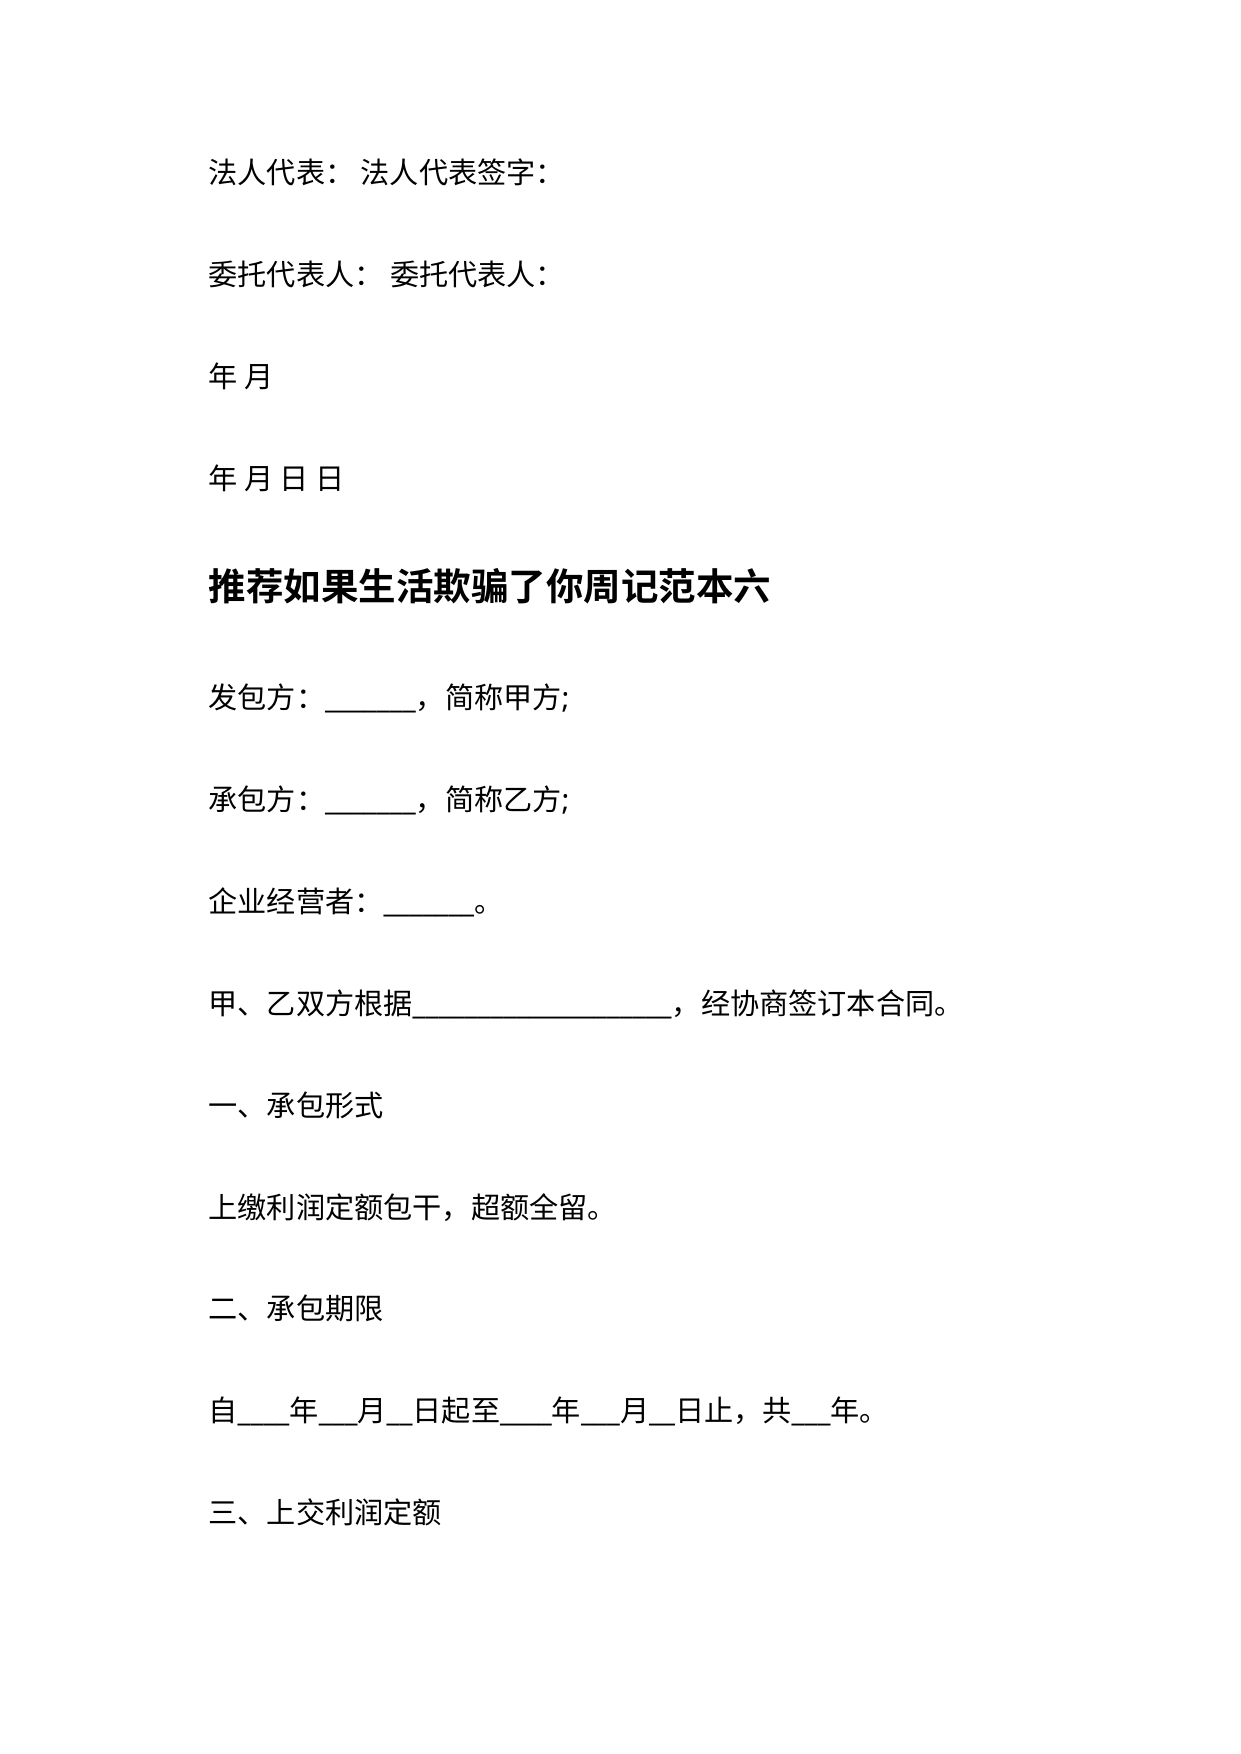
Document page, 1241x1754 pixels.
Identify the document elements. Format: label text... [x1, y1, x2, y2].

text 年 月 日 日 [150, 455, 1090, 498]
text 二、承包期限 [150, 1286, 1090, 1328]
text 一、承包形式 [150, 1082, 1090, 1125]
text 发包方：_______，简称甲方; [150, 674, 1090, 717]
text 甲、乙双方根据____________________，经协商签订本合同。 [150, 980, 1090, 1023]
text 委托代表人： 委托代表人： [150, 252, 1090, 294]
text 上缴利润定额包干，超额全留。 [150, 1184, 1090, 1226]
text 年 月 [150, 353, 1090, 396]
text 企业经营者：_______。 [150, 878, 1090, 921]
text 承包方：_______，简称乙方; [150, 776, 1090, 819]
text 自____年___月__日起至____年___月__日止，共___年。 [150, 1388, 1090, 1430]
text 三、上交利润定额 [150, 1490, 1090, 1532]
text 法人代表： 法人代表签字： [150, 150, 1090, 192]
text 推荐如果生活欺骗了你周记范本六 [150, 557, 1090, 611]
